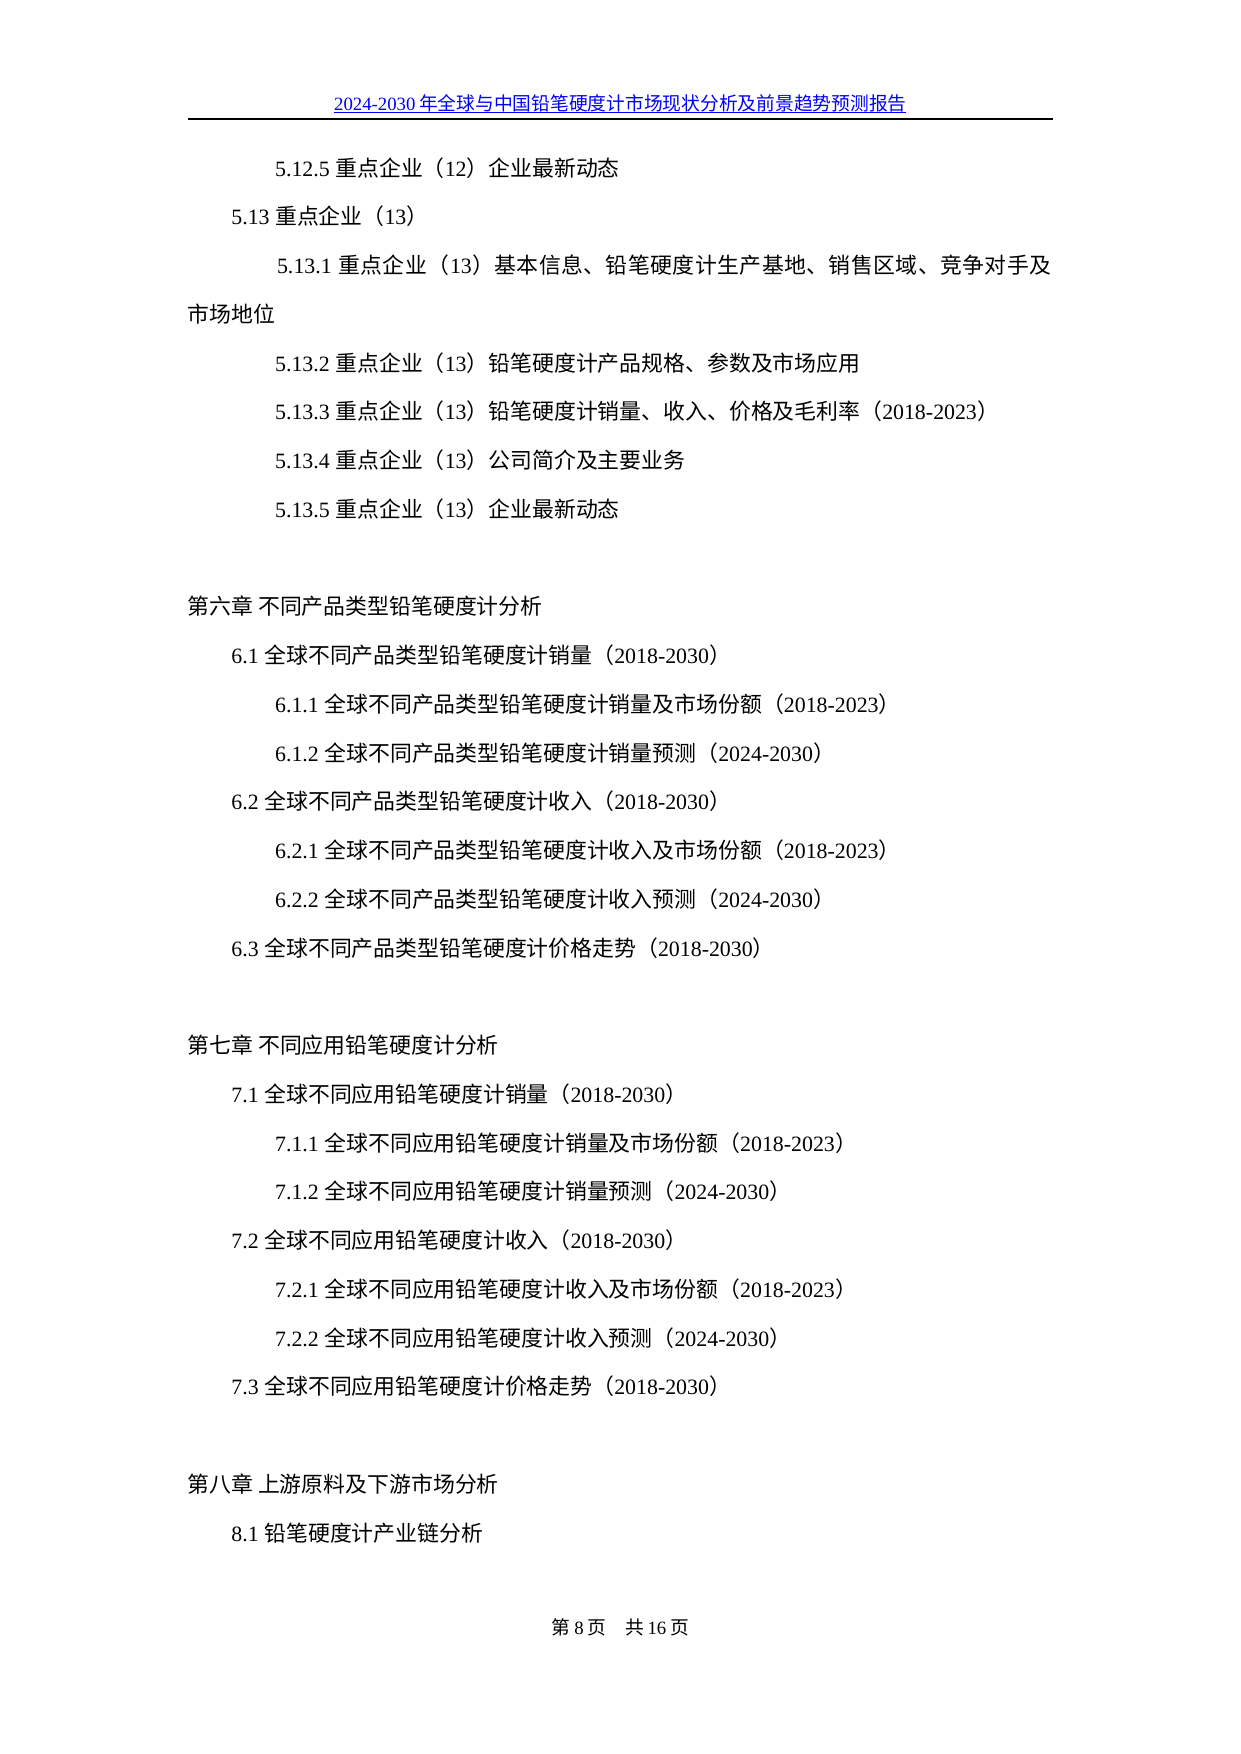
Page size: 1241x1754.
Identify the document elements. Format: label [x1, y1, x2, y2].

text [187, 150, 1053, 1548]
